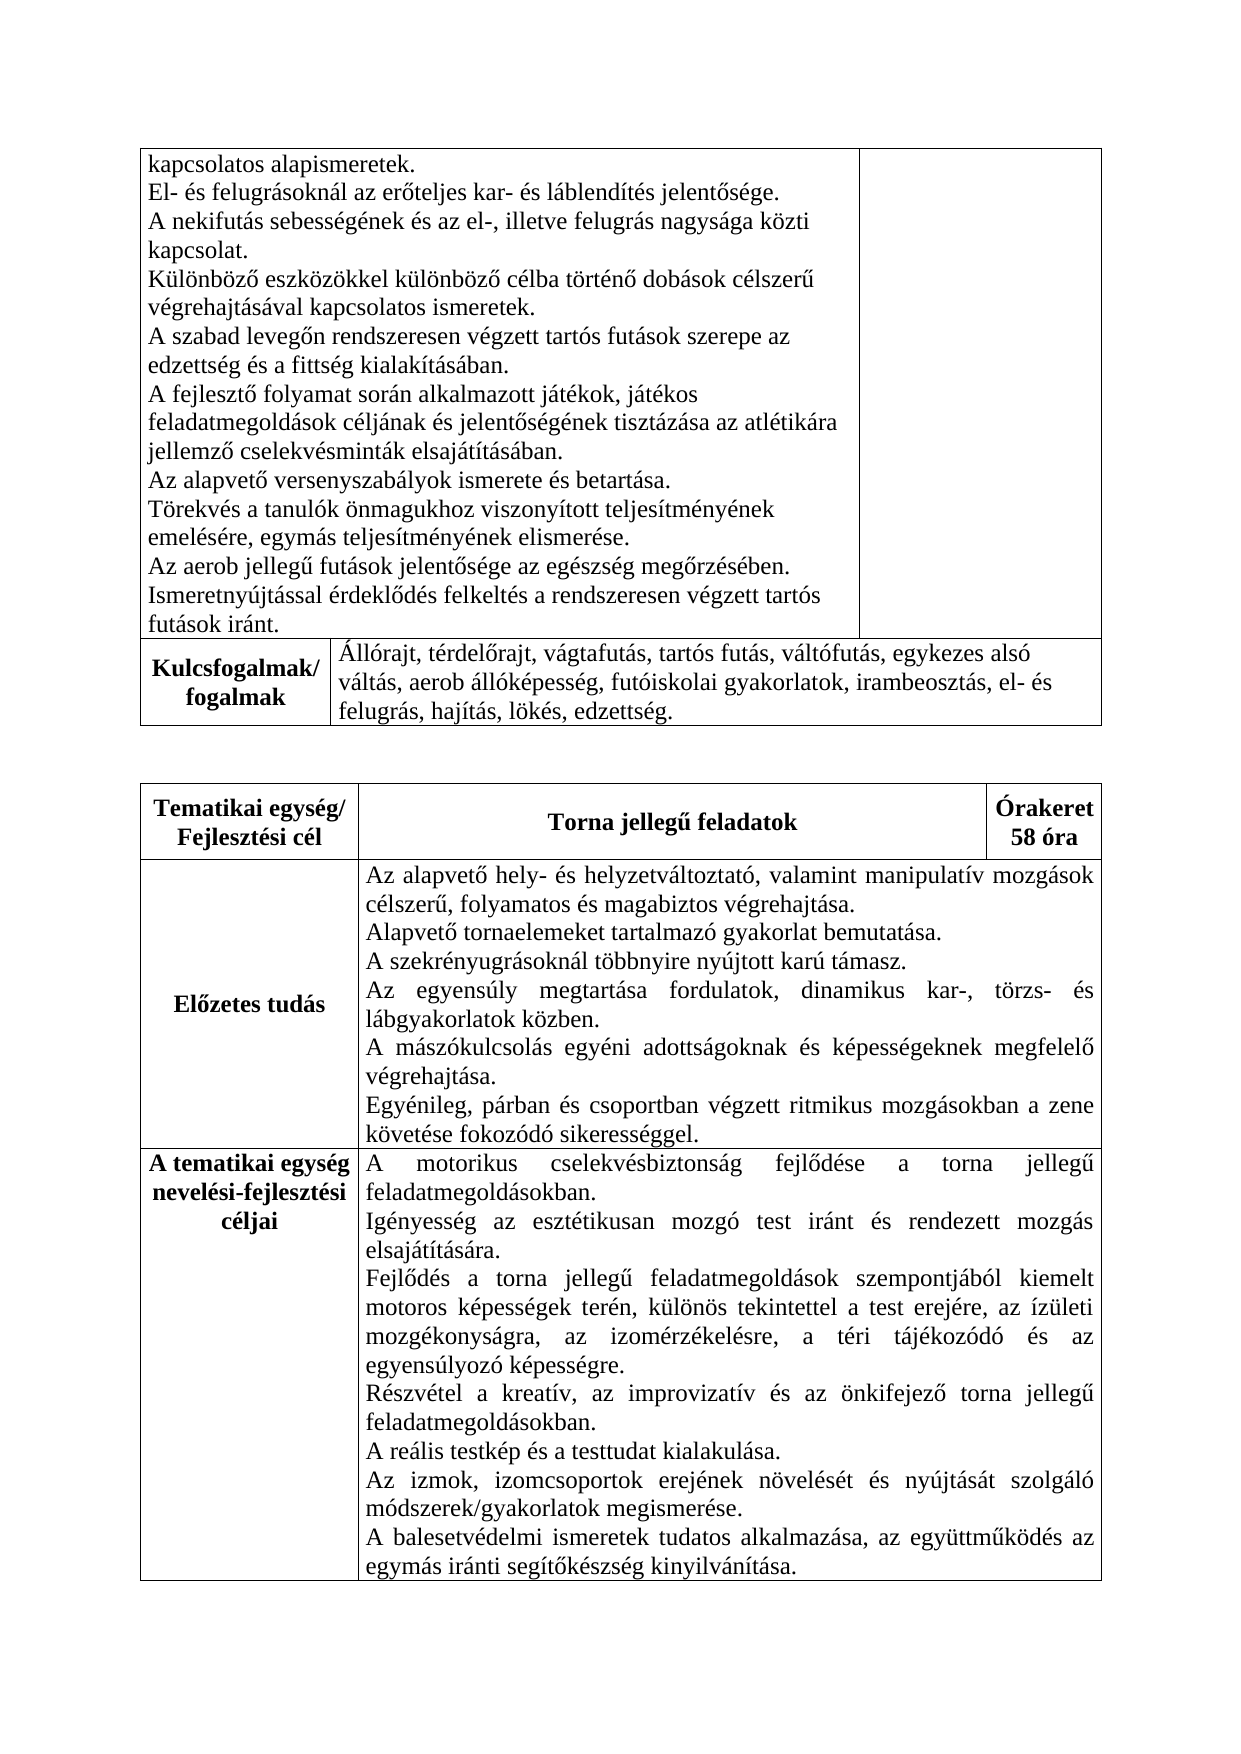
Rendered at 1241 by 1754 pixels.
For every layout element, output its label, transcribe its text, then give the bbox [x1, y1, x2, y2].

table_header Órakeret58 óra [987, 784, 1101, 859]
table_cell Az alapvető hely- és helyzetváltoztató, valamint manipulatív mozgások célszerű, folyamatos és magabiztos végrehajtása. Alapvető tornaelemeket tartalmazó gyakorlat bemutatása. A szekrényugrásoknál többnyire nyújtott karú támasz. Az egyensúly megtartása fordulatok, dinamikus kar-, törzs- és lábgyakorlatok közben. A mászókulcsolás egyéni adottságoknak és képességeknek megfelelő végrehajtása. Egyénileg, párban és csoportban végzett ritmikus mozgásokban a zene követése fokozódó sikerességgel. [359, 860, 1101, 1147]
table_cell Kulcsfogalmak/ fogalmak [141, 639, 330, 725]
table_cell Előzetes tudás [141, 860, 358, 1147]
table_header Torna jellegű feladatok [359, 784, 986, 859]
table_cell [141, 1149, 358, 1580]
table_header Tematikai egység/ Fejlesztési cél [141, 784, 358, 859]
table_cell Állórajt, térdelőrajt, vágtafutás, tartós futás, váltófutás, egykezes alsó váltás, aerob állóképesség, futóiskolai gyakorlatok, irambeosztás, el- és felugrás, hajítás, lökés, edzettség. [331, 639, 1101, 725]
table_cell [359, 1149, 1101, 1580]
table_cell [141, 149, 859, 637]
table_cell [860, 149, 1101, 637]
